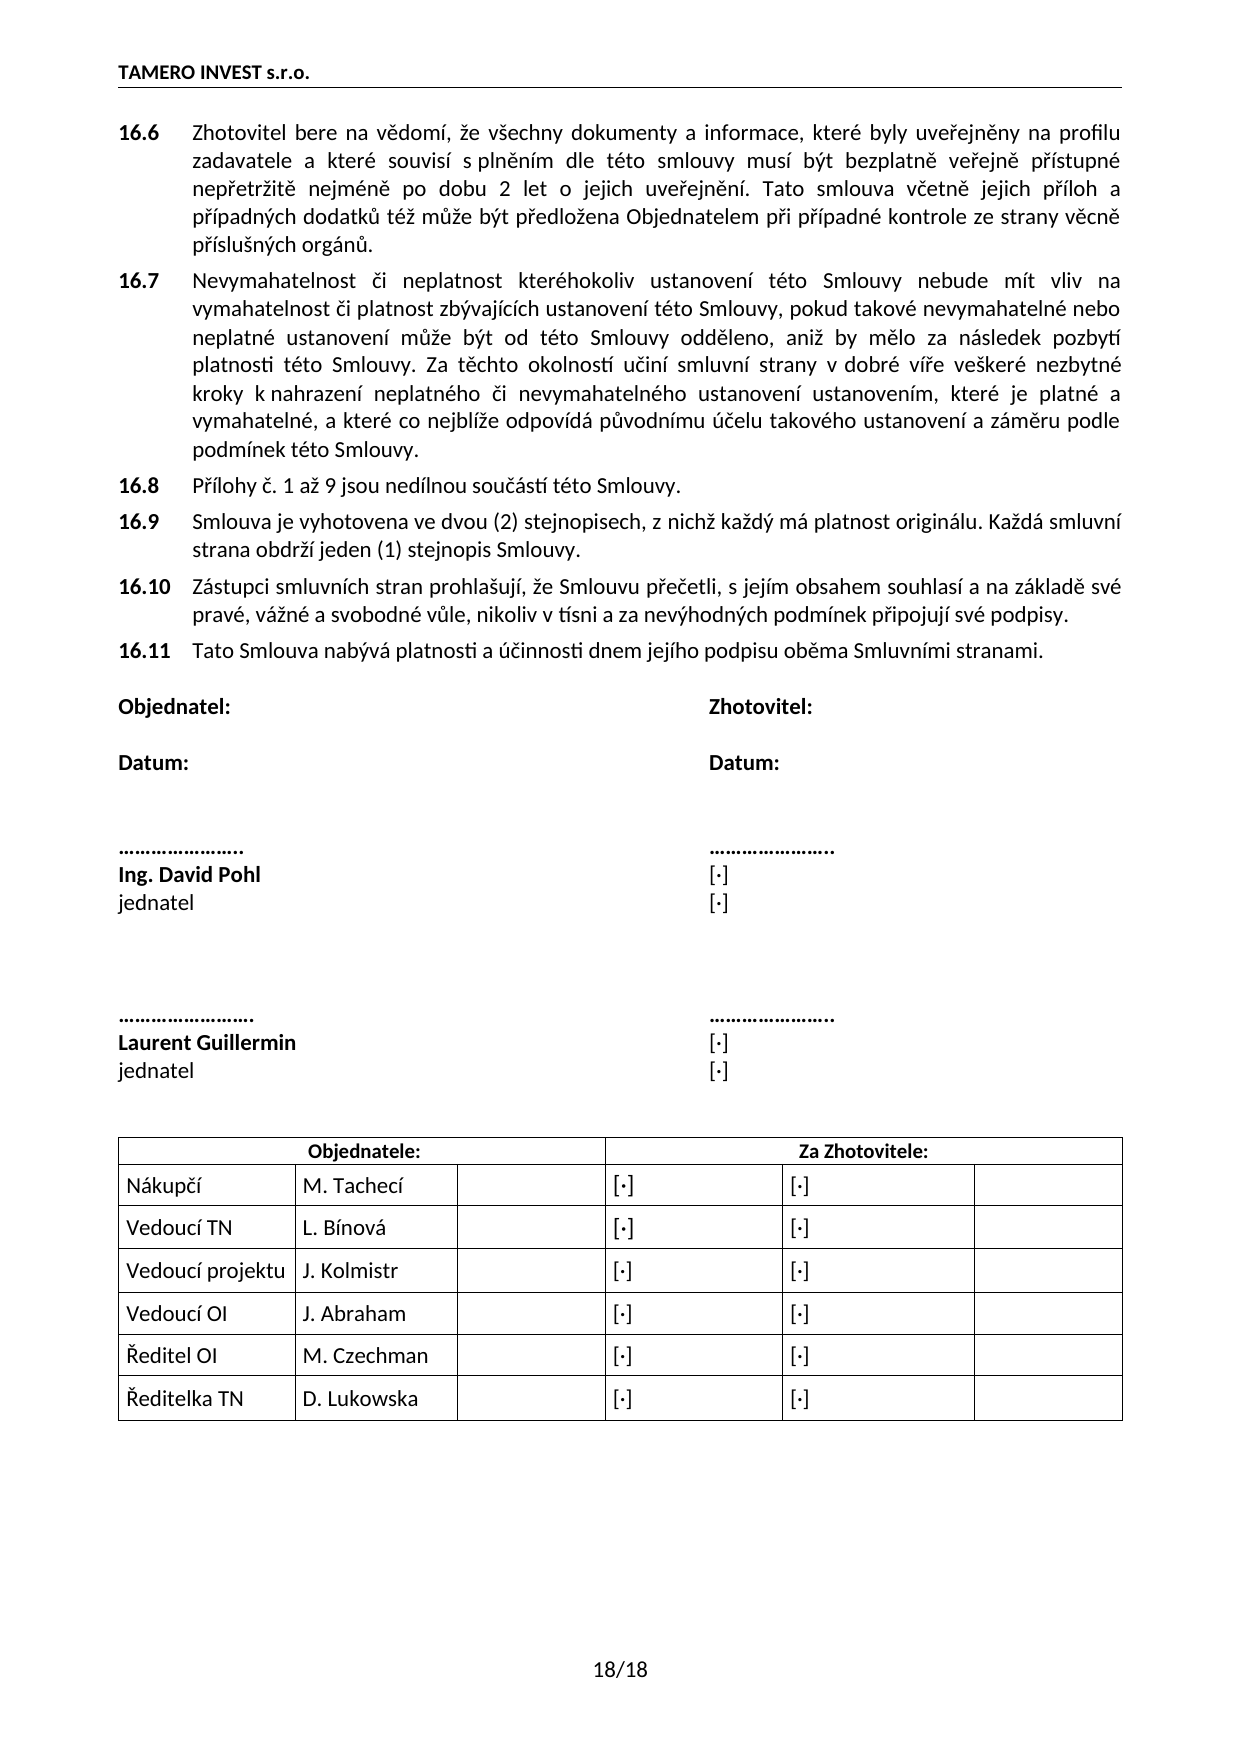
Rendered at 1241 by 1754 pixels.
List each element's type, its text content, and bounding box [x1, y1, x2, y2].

text Laurent Guillermin [·] [118, 1028, 1122, 1056]
table_cell [458, 1249, 605, 1292]
table_cell Vedoucí OI [119, 1293, 295, 1334]
table_cell [458, 1335, 605, 1375]
subtitle Zástupci smluvních stran prohlašují, že Smlouvu přečetli, s jejím obsahem souhlasí a na základě své pravé, vážné a svobodné vůle, nikoliv v tísni a za nevýhodných podmínek připojují své podpisy. [118, 572, 1122, 628]
table_cell [·] [783, 1335, 974, 1375]
table_cell [·] [606, 1335, 782, 1375]
table_cell [·] [606, 1249, 782, 1292]
table_cell [·] [783, 1165, 974, 1205]
table_header Za Zhotovitele: [606, 1138, 1122, 1164]
table_cell [975, 1249, 1122, 1292]
subtitle Tato Smlouva nabývá platnosti a účinnosti dnem jejího podpisu oběma Smluvními stranami. [118, 636, 1122, 664]
table_cell [458, 1206, 605, 1248]
text jednatel [·] [118, 1056, 1122, 1084]
table_cell [458, 1376, 605, 1420]
table_cell Ředitel OI [119, 1335, 295, 1375]
table_cell [·] [606, 1376, 782, 1420]
text Ing. David Pohl [·] [118, 860, 1122, 888]
table_cell [975, 1165, 1122, 1205]
table_cell M. Tachecí [296, 1165, 457, 1205]
text jednatel [·] [118, 888, 1122, 916]
table_cell [·] [783, 1206, 974, 1248]
table_cell Ředitelka TN [119, 1376, 295, 1420]
table_cell [·] [783, 1293, 974, 1334]
subtitle Přílohy č. 1 až 9 jsou nedílnou součástí této Smlouvy. [118, 471, 1122, 499]
text Datum: Datum: [118, 748, 1122, 776]
subtitle Smlouva je vyhotovena ve dvou (2) stejnopisech, z nichž každý má platnost originálu. Každá smluvní strana obdrží jeden (1) stejnopis Smlouvy. [118, 507, 1122, 563]
table_cell Nákupčí [119, 1165, 295, 1205]
table_cell [975, 1206, 1122, 1248]
table_cell [975, 1376, 1122, 1420]
table_cell J. Abraham [296, 1293, 457, 1334]
subtitle Nevymahatelnost či neplatnost kteréhokoliv ustanovení této Smlouvy nebude mít vliv na vymahatelnost či platnost zbývajících ustanovení této Smlouvy, pokud takové nevymahatelné nebo neplatné ustanovení může být od této Smlouvy odděleno, aniž by mělo za následek pozbytí platnosti této Smlouvy. Za těchto okolností učiní smluvní strany v dobré víře veškeré nezbytné kroky k nahrazení neplatného či nevymahatelného ustanovení ustanovením, které je platné a vymahatelné, a které co nejblíže odpovídá původnímu účelu takového ustanovení a záměru podle podmínek této Smlouvy. [118, 267, 1122, 463]
table_cell J. Kolmistr [296, 1249, 457, 1292]
table_cell [458, 1293, 605, 1334]
text ………………….. ………………….. [118, 832, 1122, 860]
table_cell [·] [783, 1249, 974, 1292]
table_cell [·] [783, 1376, 974, 1420]
table_cell [975, 1335, 1122, 1375]
table_cell [·] [606, 1165, 782, 1205]
table_cell [·] [606, 1206, 782, 1248]
table_cell L. Bínová [296, 1206, 457, 1248]
table_cell Vedoucí projektu [119, 1249, 295, 1292]
text ……………………. ………………….. [118, 1000, 1122, 1028]
table_cell [·] [606, 1293, 782, 1334]
table_cell Vedoucí TN [119, 1206, 295, 1248]
text Objednatel: Zhotovitel: [118, 692, 1122, 720]
table_cell [975, 1293, 1122, 1334]
table_header Objednatele: [119, 1138, 605, 1164]
subtitle Zhotovitel bere na vědomí, že všechny dokumenty a informace, které byly uveřejněny na profilu zadavatele a které souvisí s plněním dle této smlouvy musí být bezplatně veřejně přístupné nepřetržitě nejméně po dobu 2 let o jejich uveřejnění. Tato smlouva včetně jejich příloh a případných dodatků též může být předložena Objednatelem při případné kontrole ze strany věcně příslušných orgánů. [118, 118, 1122, 258]
table_cell D. Lukowska [296, 1376, 457, 1420]
table_cell [458, 1165, 605, 1205]
table_cell M. Czechman [296, 1335, 457, 1375]
